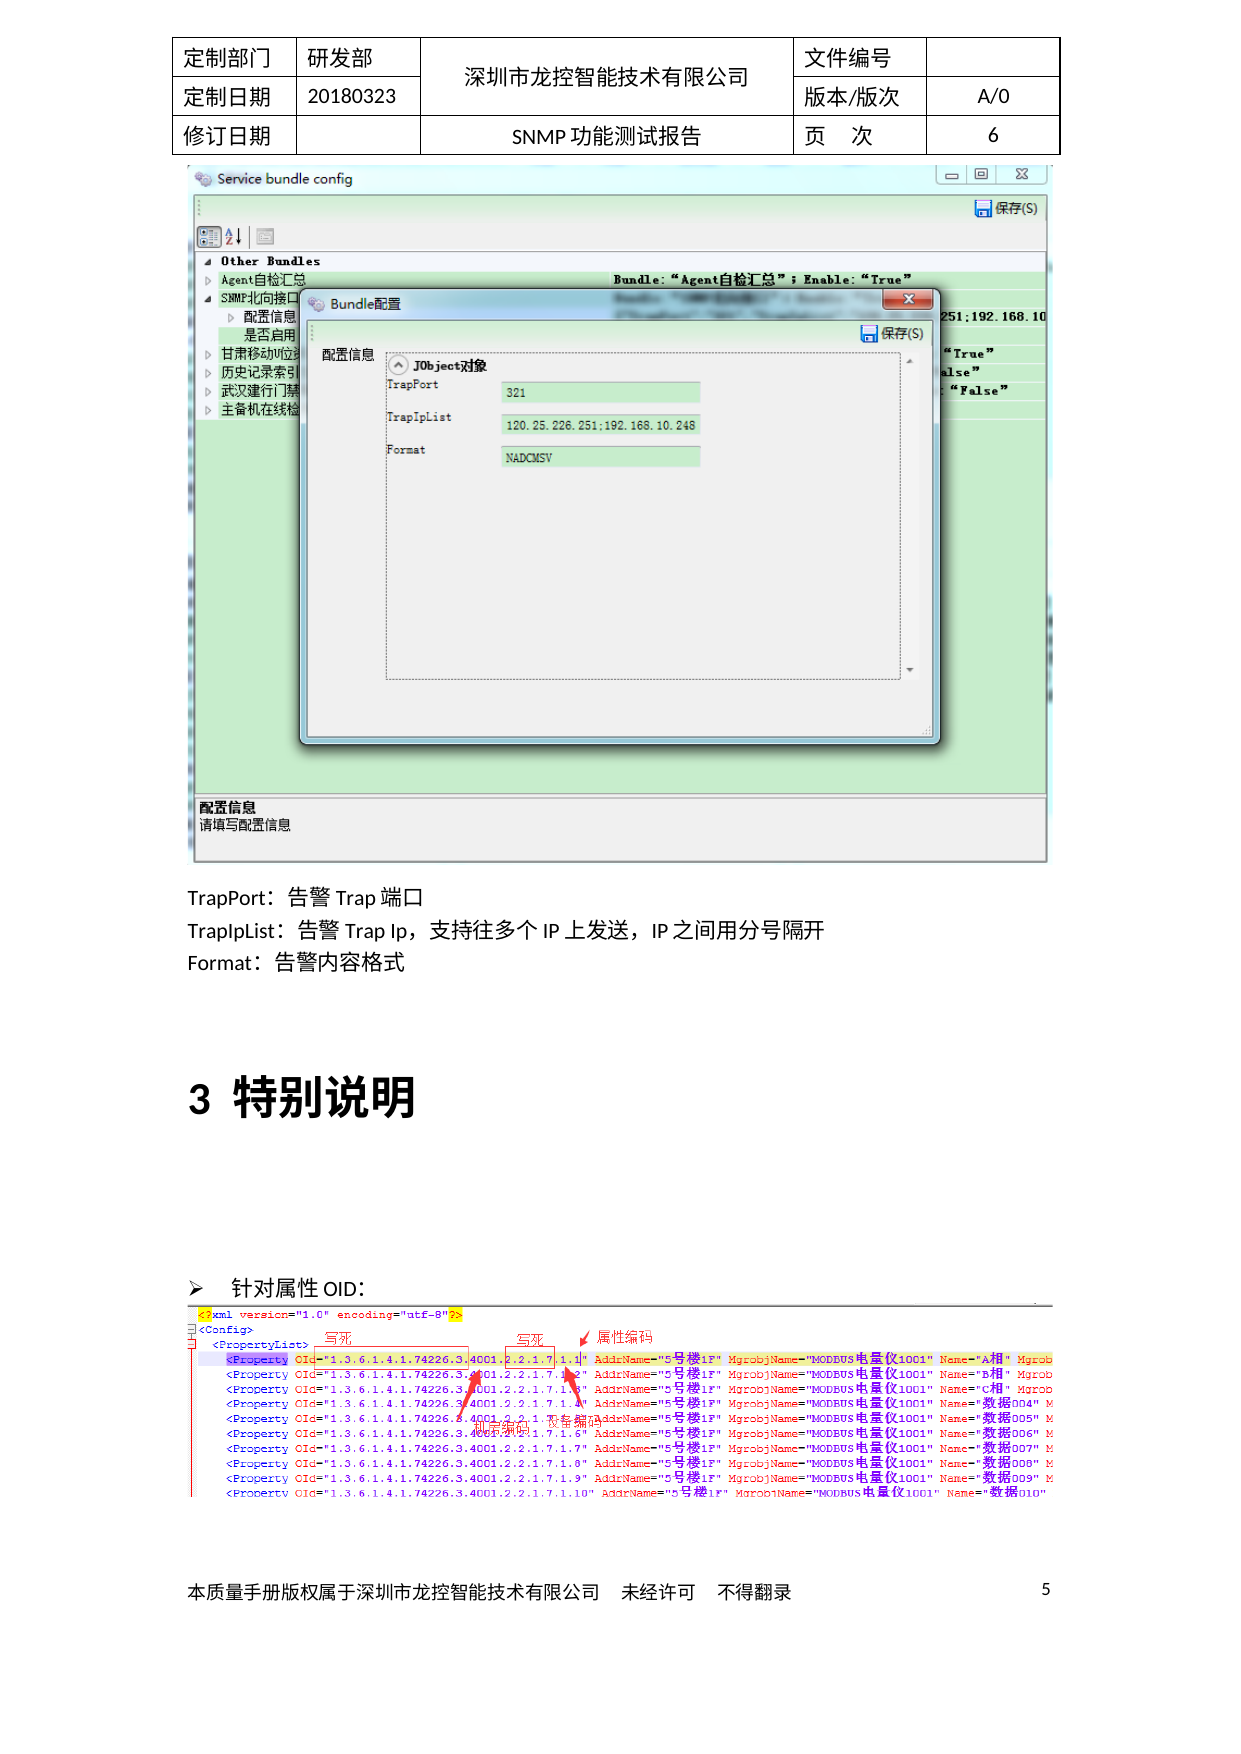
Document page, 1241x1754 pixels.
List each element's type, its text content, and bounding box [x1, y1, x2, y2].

picture [187, 165, 1053, 865]
picture [187, 1303, 1053, 1497]
text Format：告警内容格式 [187, 945, 1053, 977]
list 针对属性OID： [187, 1271, 1053, 1303]
subtitle 特别说明 [187, 1045, 1053, 1143]
text TrapIpList：告警Trap Ip，支持往多个IP上发送，IP之间用分号隔开 [187, 912, 1053, 945]
text TrapPort：告警Trap端口 [187, 880, 1053, 912]
